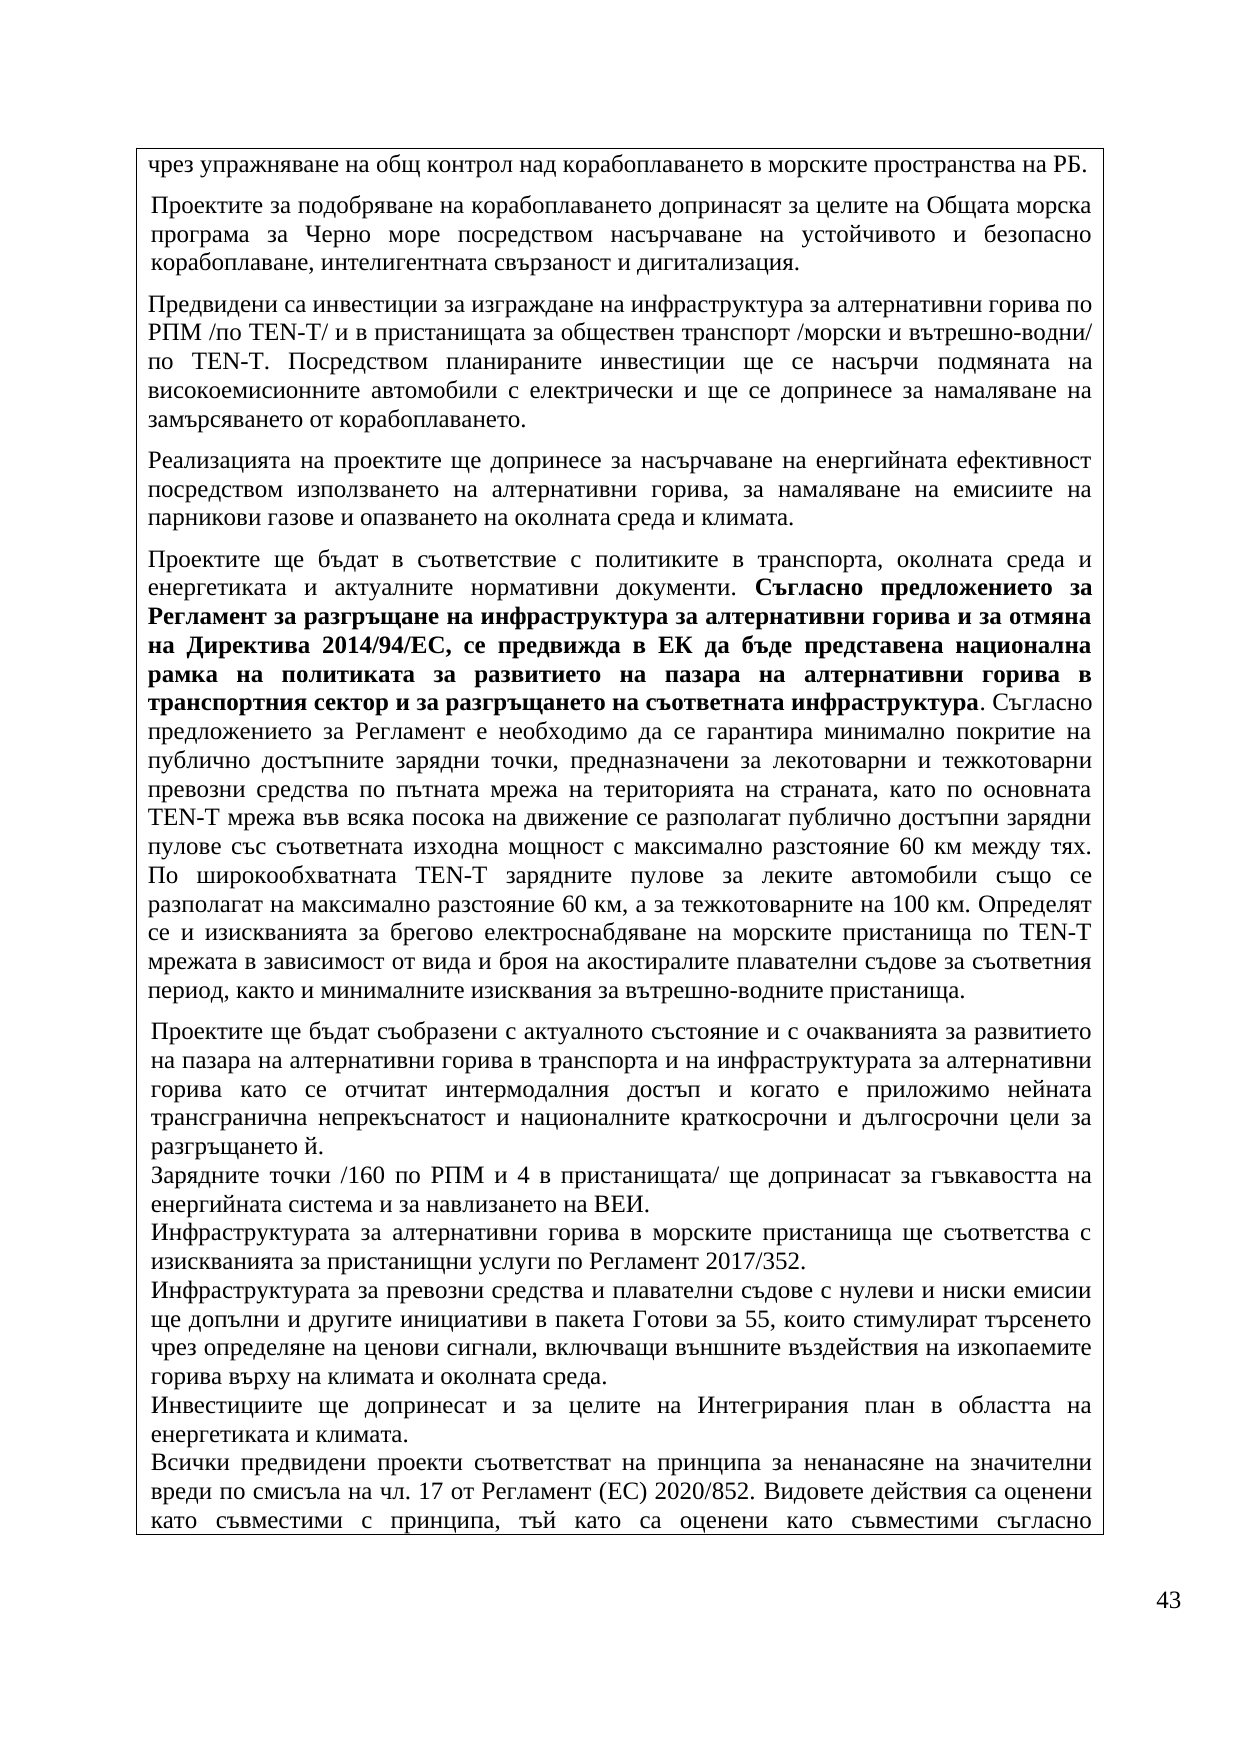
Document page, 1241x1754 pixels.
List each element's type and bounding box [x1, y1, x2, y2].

table_header [137, 149, 1103, 1534]
